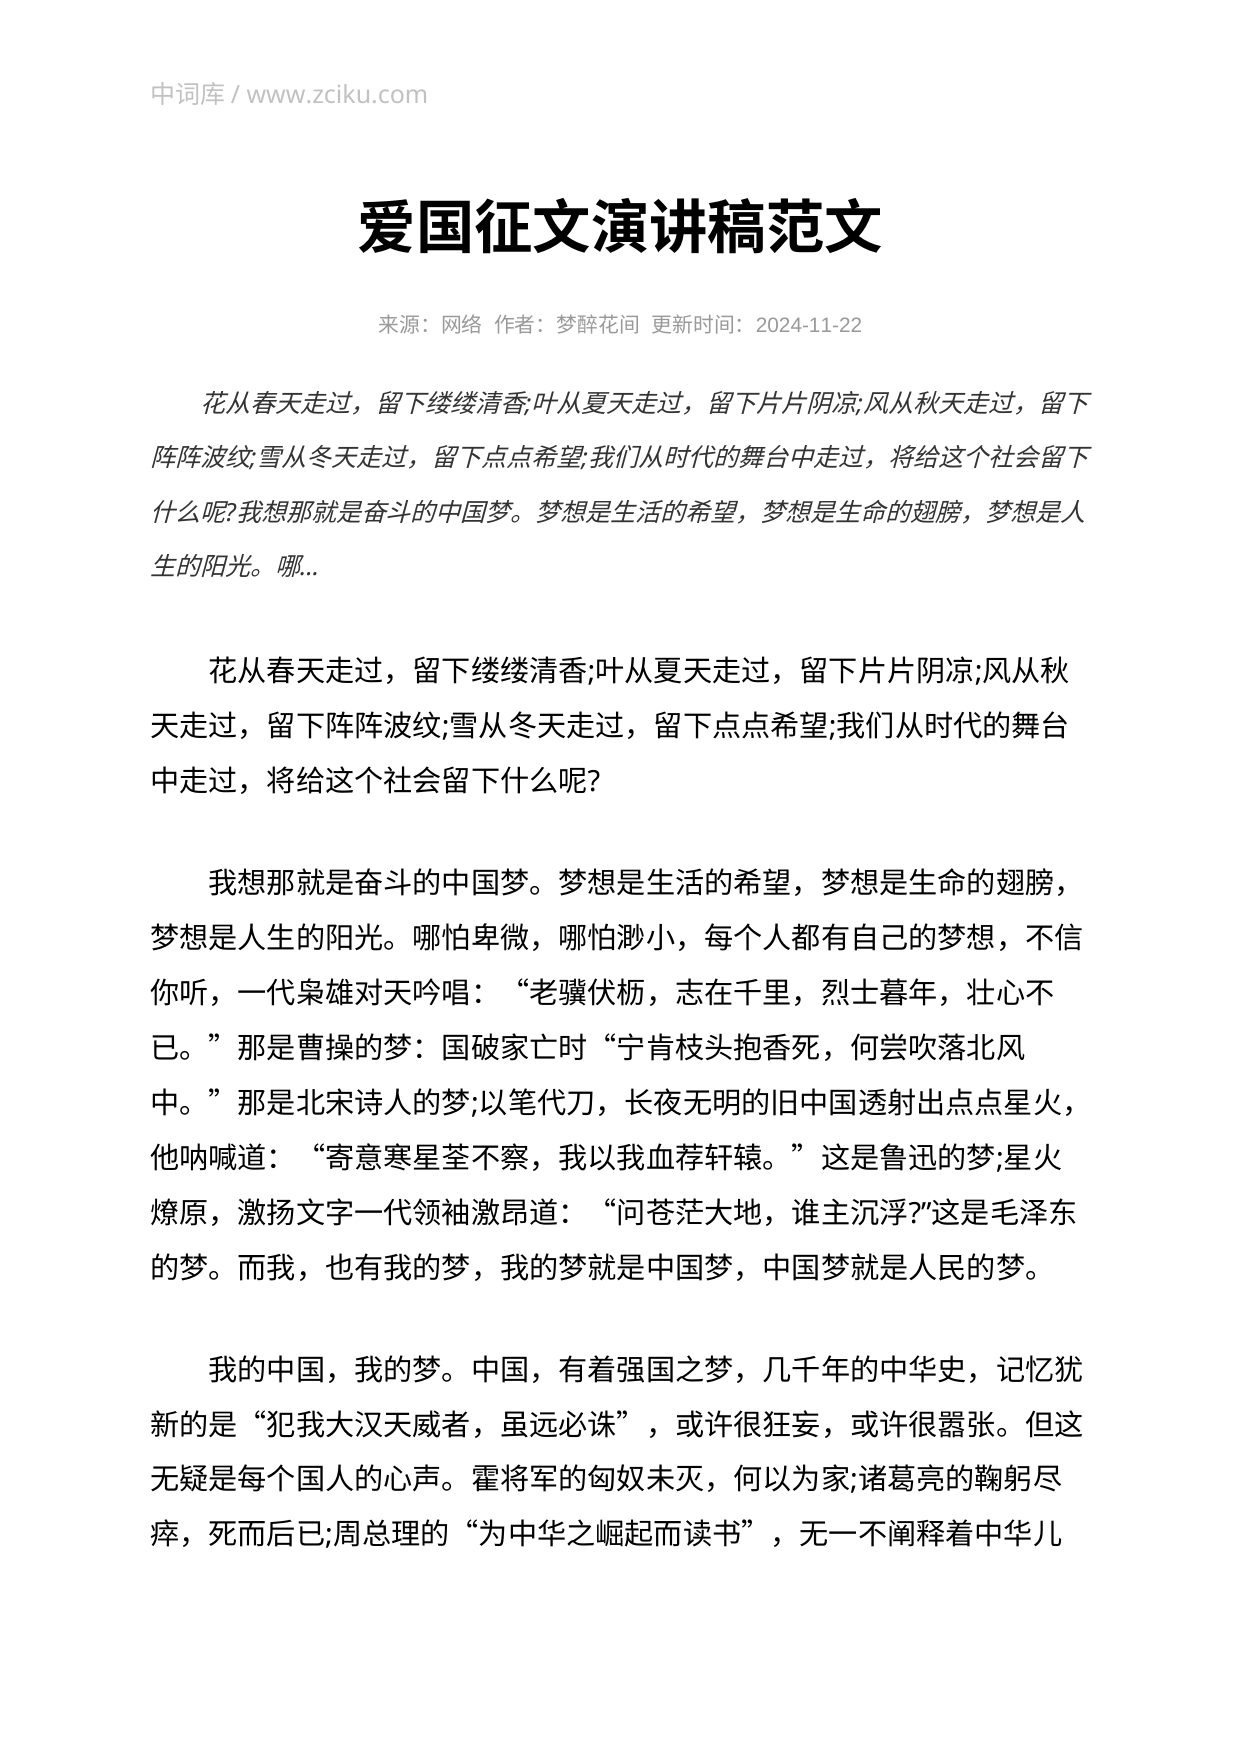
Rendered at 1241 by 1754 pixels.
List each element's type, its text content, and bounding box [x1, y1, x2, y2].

text 来源：网络 作者：梦醉花间 更新时间：2024-11-22 [150, 313, 1090, 337]
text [150, 1346, 1090, 1553]
text 我想那就是奋斗的中国梦。梦想是生活的希望，梦想是生命的翅膀，梦想是人生的阳光。哪怕卑微，哪怕渺小，每个人都有自己的梦想，不信你听，一代枭雄对天吟唱：“老骥伏枥，志在千里，烈士暮年，壮心不已。”那是曹操的梦：国破家亡时“宁肯枝头抱香死，何尝吹落北风中。”那是北宋诗人的梦;以笔代刀，长夜无明的旧中国透射出点点星火，他呐喊道：“寄意寒星荃不察，我以我血荐轩辕。”这是鲁迅的梦;星火燎原，激扬文字一代领袖激昂道：“问苍茫大地，谁主沉浮?”这是毛泽东的梦。而我，也有我的梦，我的梦就是中国梦，中国梦就是人民的梦。 [150, 860, 1090, 1287]
text 花从春天走过，留下缕缕清香;叶从夏天走过，留下片片阴凉;风从秋天走过，留下阵阵波纹;雪从冬天走过，留下点点希望;我们从时代的舞台中走过，将给这个社会留下什么呢?我想那就是奋斗的中国梦。梦想是生活的希望，梦想是生命的翅膀，梦想是人生的阳光。哪... [150, 383, 1090, 583]
text 花从春天走过，留下缕缕清香;叶从夏天走过，留下片片阴凉;风从秋天走过，留下阵阵波纹;雪从冬天走过，留下点点希望;我们从时代的舞台中走过，将给这个社会留下什么呢? [150, 648, 1090, 800]
subtitle 爱国征文演讲稿范文 [150, 181, 1090, 266]
